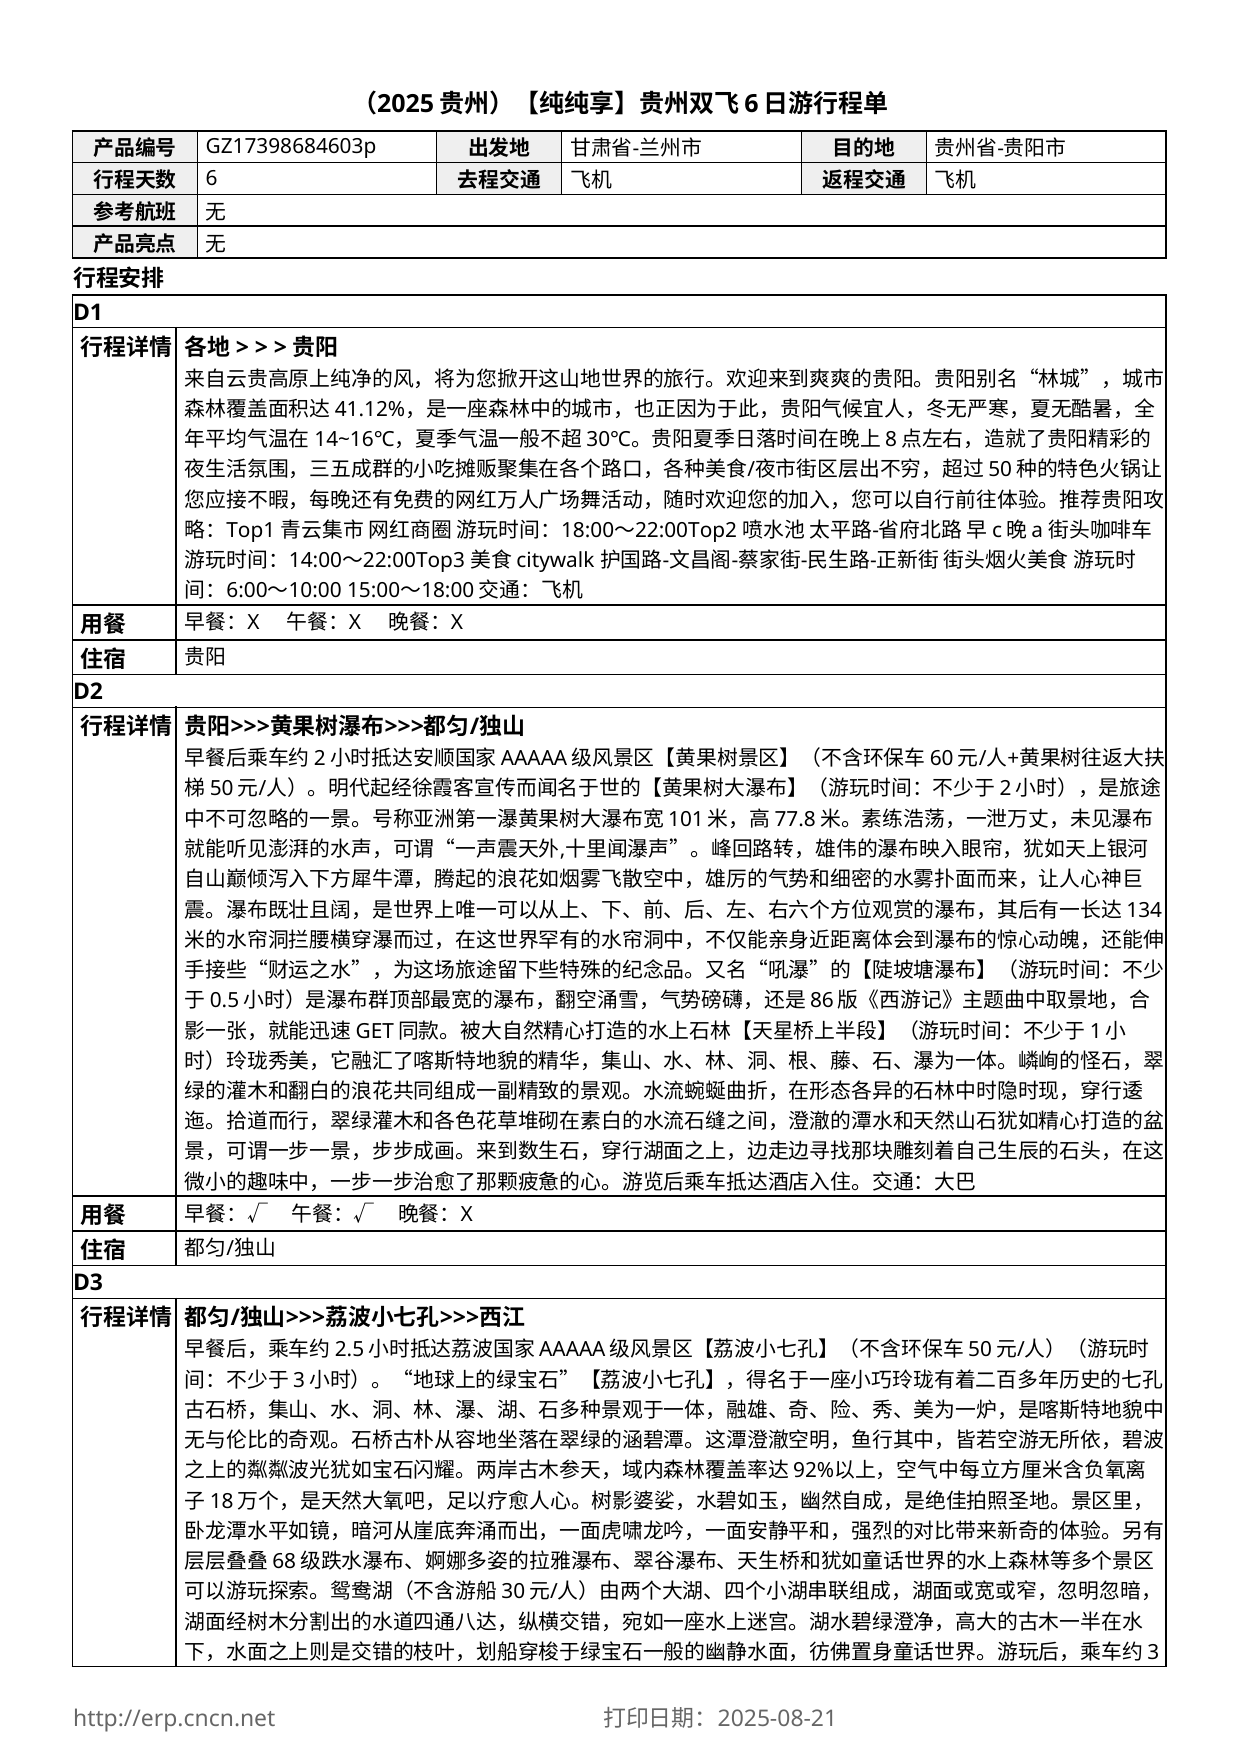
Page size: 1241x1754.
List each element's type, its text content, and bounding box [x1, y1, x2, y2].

table_header 出发地 [437, 132, 561, 162]
table_cell 产品亮点 [73, 227, 197, 257]
table_cell 行程天数 [73, 163, 197, 194]
table_cell 返程交通 [802, 163, 926, 194]
table_header GZ17398684603p [198, 132, 436, 162]
text （2025贵州）【纯纯享】贵州双飞6日游行程单 [73, 83, 1167, 119]
table_cell 行程详情 [73, 1299, 175, 1666]
table_cell D3 [73, 1266, 1165, 1298]
table_cell 用餐 [73, 1197, 175, 1230]
text 行程安排 [73, 260, 1167, 293]
table_cell 行程详情 [73, 328, 175, 604]
table_cell 参考航班 [73, 195, 197, 225]
table_cell 各地 > > > 贵阳 来自云贵高原上纯净的风，将为您掀开这山地世界的旅行。 [177, 328, 1165, 604]
table_cell 都匀/独山 [177, 1232, 1165, 1265]
table_header 产品编号 [73, 132, 197, 162]
table_cell 无 [198, 195, 1165, 225]
table_cell 贵阳>>>黄果树瀑布>>>都匀/独山 早餐后乘车约2小时抵达安顺国家AAAAA级风景区【黄果树景区】（不含环保车60元/人+黄果树往返大扶梯50元/人）。 [177, 708, 1165, 1195]
table_cell 行程详情 [73, 708, 175, 1195]
table_header D1 [73, 296, 1165, 327]
table_cell 飞机 [927, 163, 1165, 194]
table_cell 6 [198, 163, 436, 194]
table_cell 无 [198, 227, 1165, 257]
table_cell 贵阳 [177, 641, 1165, 674]
table_header 贵州省-贵阳市 [927, 132, 1165, 162]
table_cell 飞机 [562, 163, 801, 194]
table_cell 去程交通 [437, 163, 561, 194]
table_header 甘肃省-兰州市 [562, 132, 801, 162]
table_cell 早餐：√ 午餐：√ 晚餐：X [177, 1197, 1165, 1230]
table_cell 都匀/独山>>>荔波小七孔>>>西江 早餐后，乘车约2.5小时抵达荔波国家AAAAA级风景区【荔波小七孔】（不含环保车50元/人）（游玩时间：不少于3小时）。 [177, 1299, 1165, 1666]
table_cell 住宿 [73, 641, 175, 674]
table_cell D2 [73, 675, 1165, 706]
table_cell 用餐 [73, 606, 175, 639]
table_header 目的地 [802, 132, 926, 162]
table_cell 早餐：X 午餐：X 晚餐：X [177, 606, 1165, 639]
table_cell 住宿 [73, 1232, 175, 1265]
